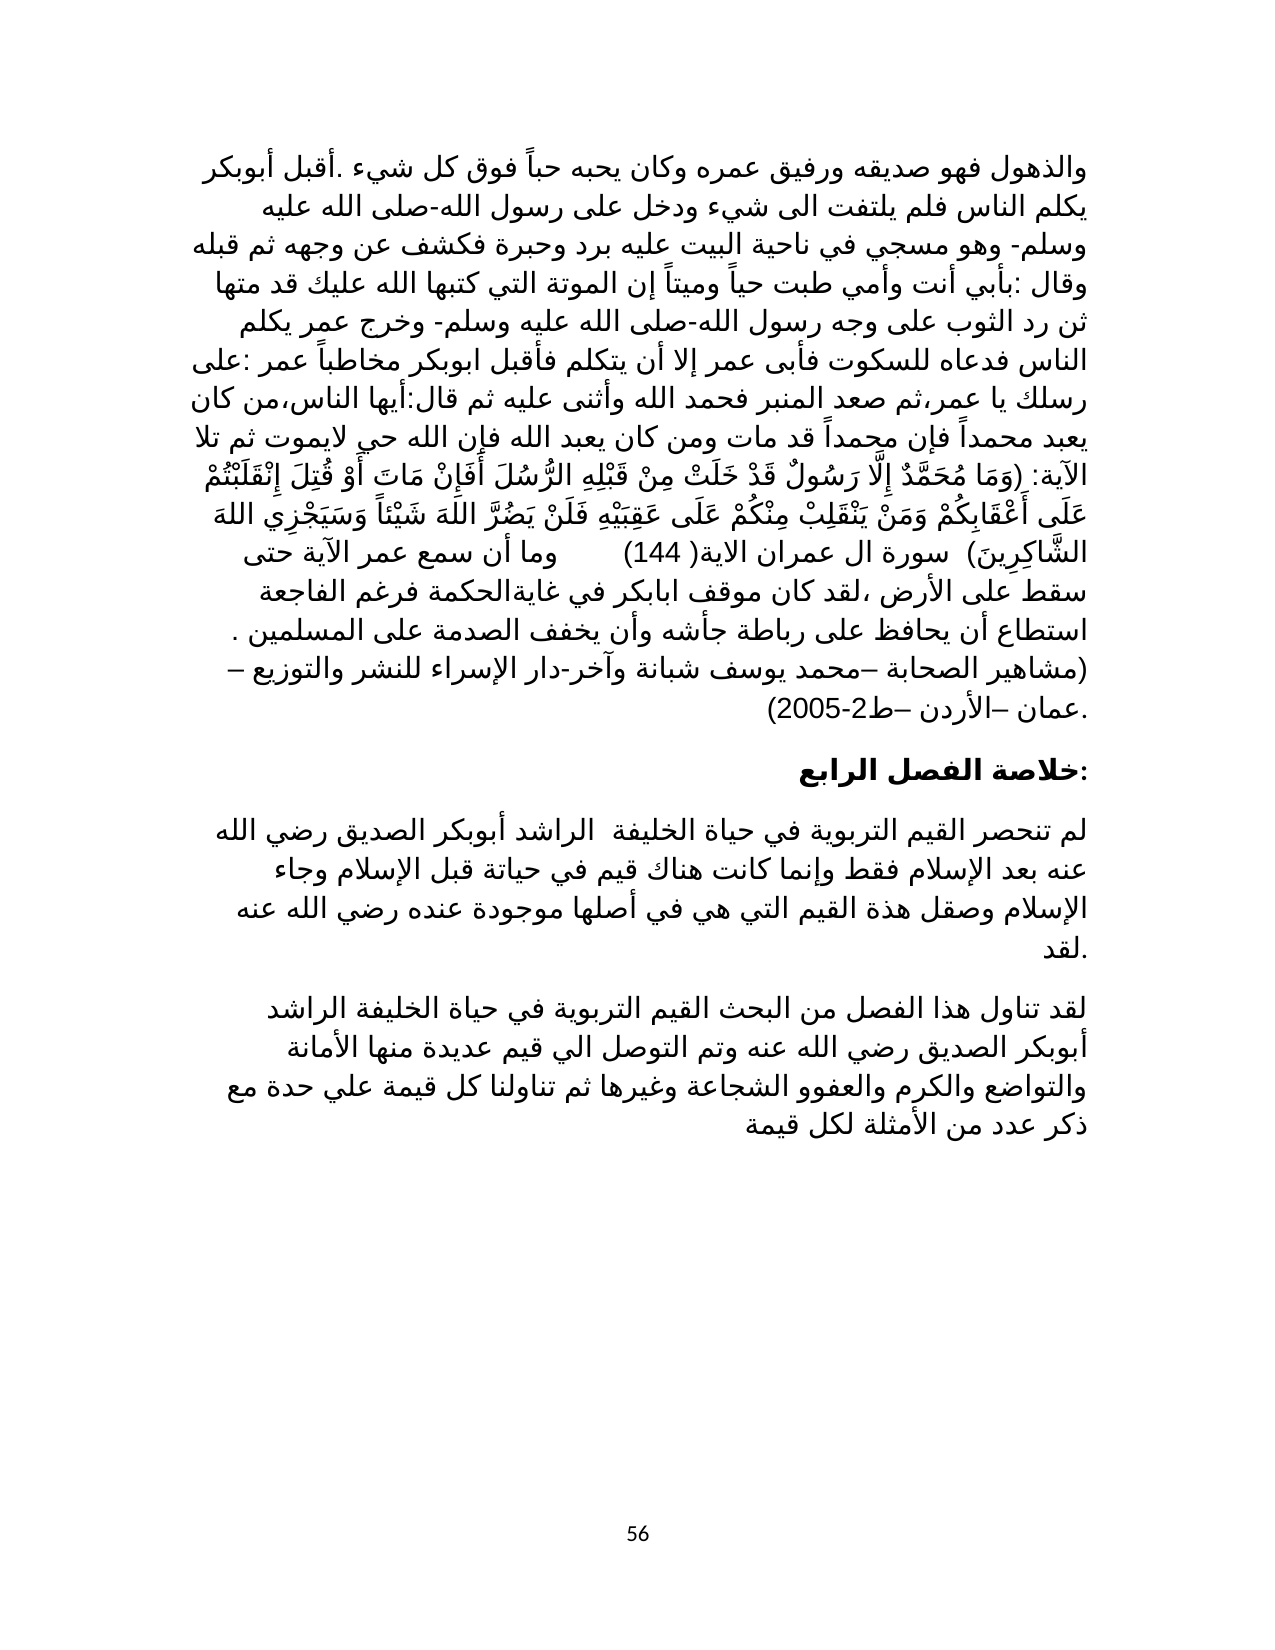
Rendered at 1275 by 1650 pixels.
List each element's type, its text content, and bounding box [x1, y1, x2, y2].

text لم تنحصر القيم التربوية في حياة الخليفة الراشد أبوبكر الصديق رضي الله عنه بعد الإسلام فقط وإنما كانت هناك قيم في حياتة قبل الإسلام وجاء الإسلام وصقل هذة القيم التي هي في أصلها موجودة عنده رضي الله عنه لقد. [187, 813, 1088, 965]
text لقد تناول هذا الفصل من البحث القيم التربوية في حياة الخليفة الراشد أبوبكر الصديق رضي الله عنه وتم التوصل الي قيم عديدة منها الأمانة والتواضع والكرم والعفوو الشجاعة وغيرها ثم تناولنا كل قيمة علي حدة مع ذكر عدد من الأمثلة لكل قيمة [187, 991, 1088, 1141]
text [187, 150, 1088, 726]
text خلاصة الفصل الرابع: [187, 752, 1088, 787]
